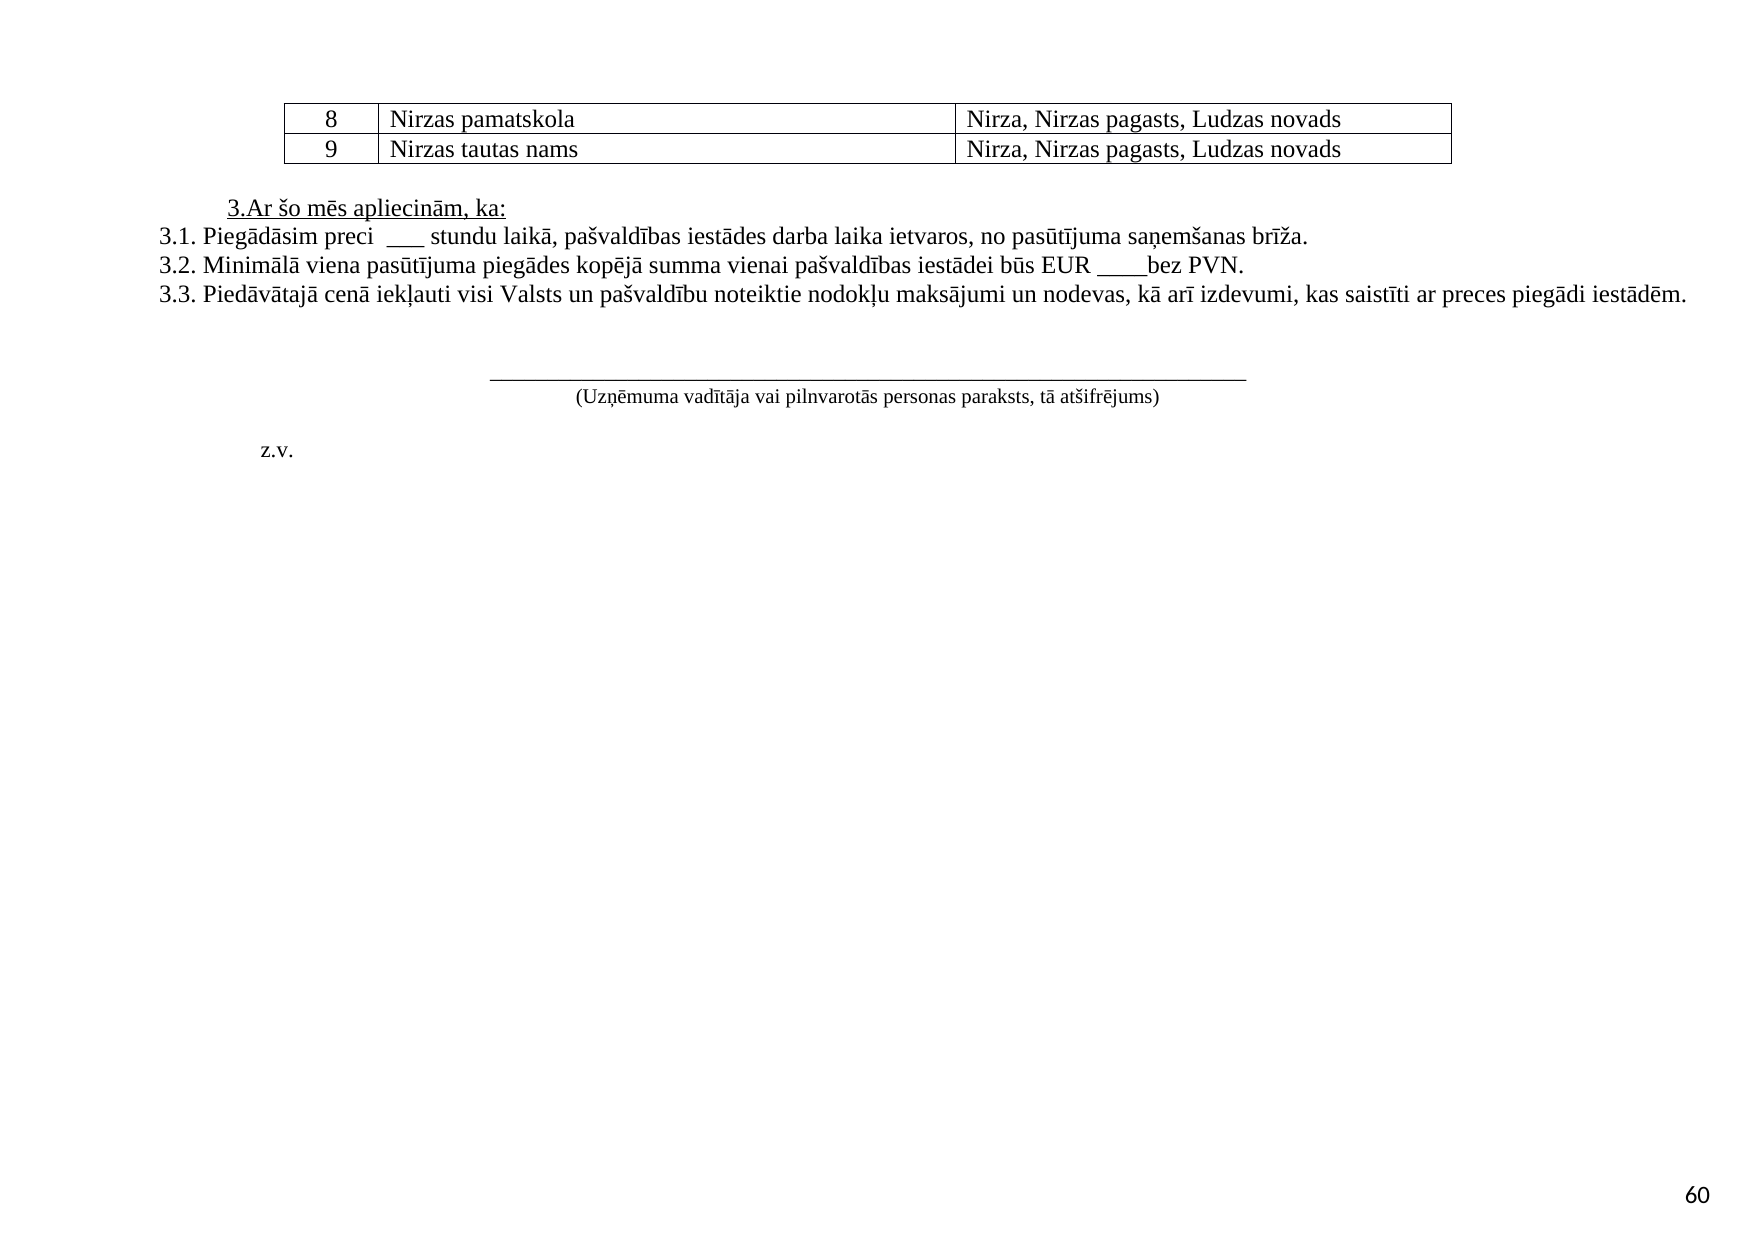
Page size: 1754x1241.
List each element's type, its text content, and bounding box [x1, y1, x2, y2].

text 3.Ar šo mēs apliecinām, ka: [227, 193, 1710, 221]
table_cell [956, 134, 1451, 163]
text 3.1. Piegādāsim preci ___ stundu laikā, pašvaldības iestādes darba laika ietvaros, no pasūtījuma saņemšanas brīža. [159, 221, 1710, 250]
text (Uzņēmuma vadītāja vai pilnvarotās personas paraksts, tā atšifrējums) [26, 384, 1710, 408]
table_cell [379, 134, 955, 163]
text __________________________________________________________________ [26, 357, 1710, 384]
text 3.3. Piedāvātajā cenā iekļauti visi Valsts un pašvaldību noteiktie nodokļu maksājumi un nodevas, kā arī izdevumi, kas saistīti ar preces piegādi iestādēm. [159, 279, 1710, 308]
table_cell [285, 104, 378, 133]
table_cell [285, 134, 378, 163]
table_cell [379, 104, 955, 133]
text 3.2. Minimālā viena pasūtījuma piegādes kopējā summa vienai pašvaldības iestādei būs EUR ____bez PVN. [159, 250, 1710, 279]
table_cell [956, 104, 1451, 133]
text z.v. [26, 436, 1710, 462]
